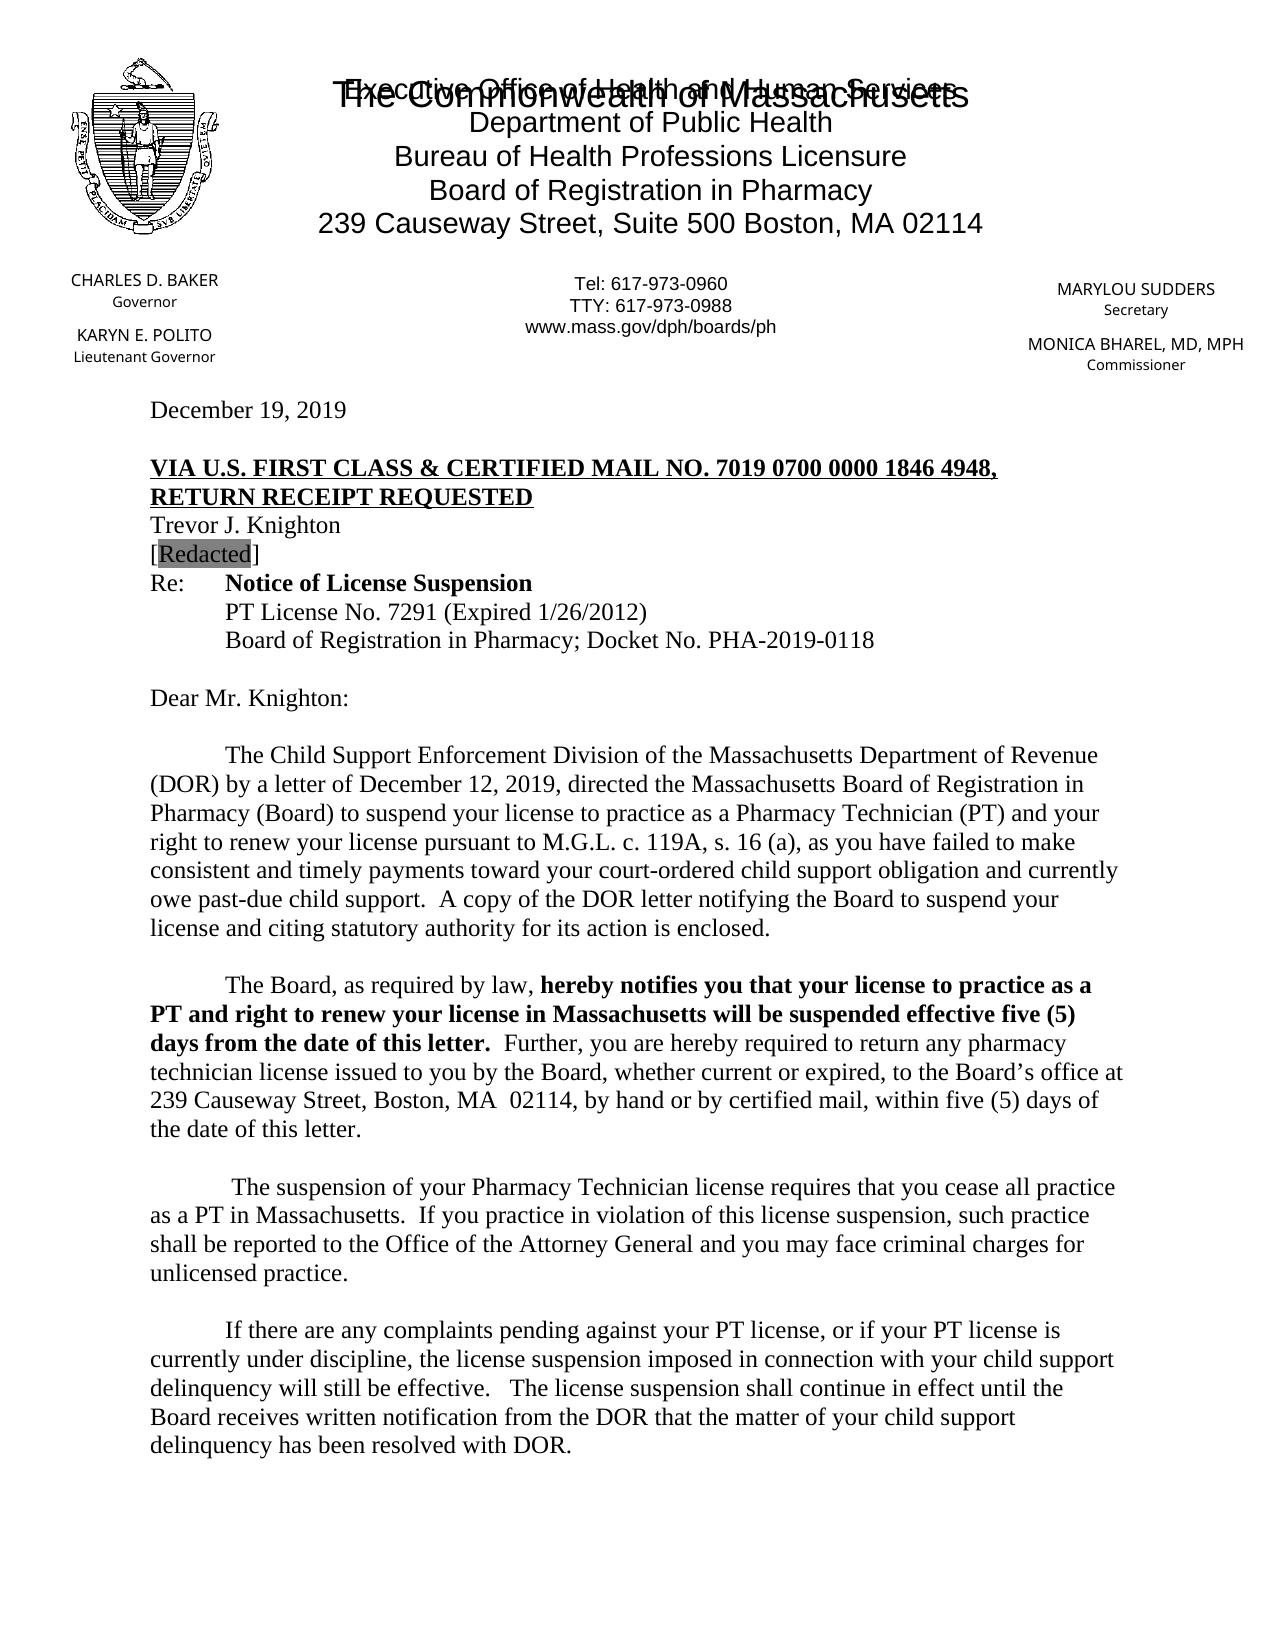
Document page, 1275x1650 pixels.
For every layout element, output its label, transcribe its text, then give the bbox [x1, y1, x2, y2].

text PT License No. 7291 (Expired 1/26/2012) [150, 597, 1125, 625]
text Dear Mr. Knighton: [150, 683, 1125, 712]
text Re: Notice of License Suspension [150, 568, 1125, 597]
text Board of Registration in Pharmacy; Docket No. PHA-2019-0118 [150, 625, 1125, 654]
text RETURN RECEIPT REQUESTED [150, 482, 1125, 510]
text December 19, 2019 [150, 395, 1006, 424]
text Executive Office of Health and Human Services [290, 72, 1011, 106]
text Tel: 617-973-0960 [290, 273, 1011, 295]
text Department of Public Health [290, 106, 1011, 139]
text VIA U.S. FIRST CLASS & CERTIFIED MAIL NO. 7019 0700 0000 1846 4948, [150, 453, 1125, 482]
text The suspension of your Pharmacy Technician license requires that you cease all practice as a PT in Massachusetts. If you practice in violation of this license suspension, such practice shall be reported to the Office of the Attorney General and you may face criminal charges for unlicensed practice. [150, 1172, 1125, 1287]
text www.mass.gov/dph/boards/ph [290, 316, 1011, 338]
text [Redacted] [251, 539, 1125, 568]
text 239 Causeway Street, Suite 500 Boston, MA 02114 [290, 206, 1011, 240]
picture [68, 51, 227, 241]
text If there are any complaints pending against your PT license, or if your PT license is currently under discipline, the license suspension imposed in connection with your child support delinquency will still be effective. The license suspension shall continue in effect until the Board receives written notification from the DOR that the matter of your child support delinquency has been resolved with DOR. [150, 1315, 1125, 1459]
text Bureau of Health Professions Licensure [290, 139, 1011, 173]
text The Child Support Enforcement Division of the Massachusetts Department of Revenue (DOR) by a letter of December 12, 2019, directed the Massachusetts Board of Registration in Pharmacy (Board) to suspend your license to practice as a Pharmacy Technician (PT) and your right to renew your license pursuant to M.G.L. c. 119A, s. 16 (a), as you have failed to make consistent and timely payments toward your court-ordered child support obligation and currently owe past-due child support. A copy of the DOR letter notifying the Board to suspend your license and citing statutory authority for its action is enclosed. [150, 740, 1125, 942]
text The Board, as required by law, hereby notifies you that your license to practice as a PT and right to renew your license in Massachusetts will be suspended effective five (5) days from the date of this letter. Further, you are hereby required to return any pharmacy technician license issued to you by the Board, whether current or expired, to the Board’s office at 239 Causeway Street, Boston, MA 02114, by hand or by certified mail, within five (5) days of the date of this letter. [150, 970, 1125, 1143]
text Trevor J. Knighton [150, 510, 1125, 539]
text Board of Registration in Pharmacy [290, 173, 1011, 206]
text TTY: 617-973-0988 [290, 295, 1011, 316]
